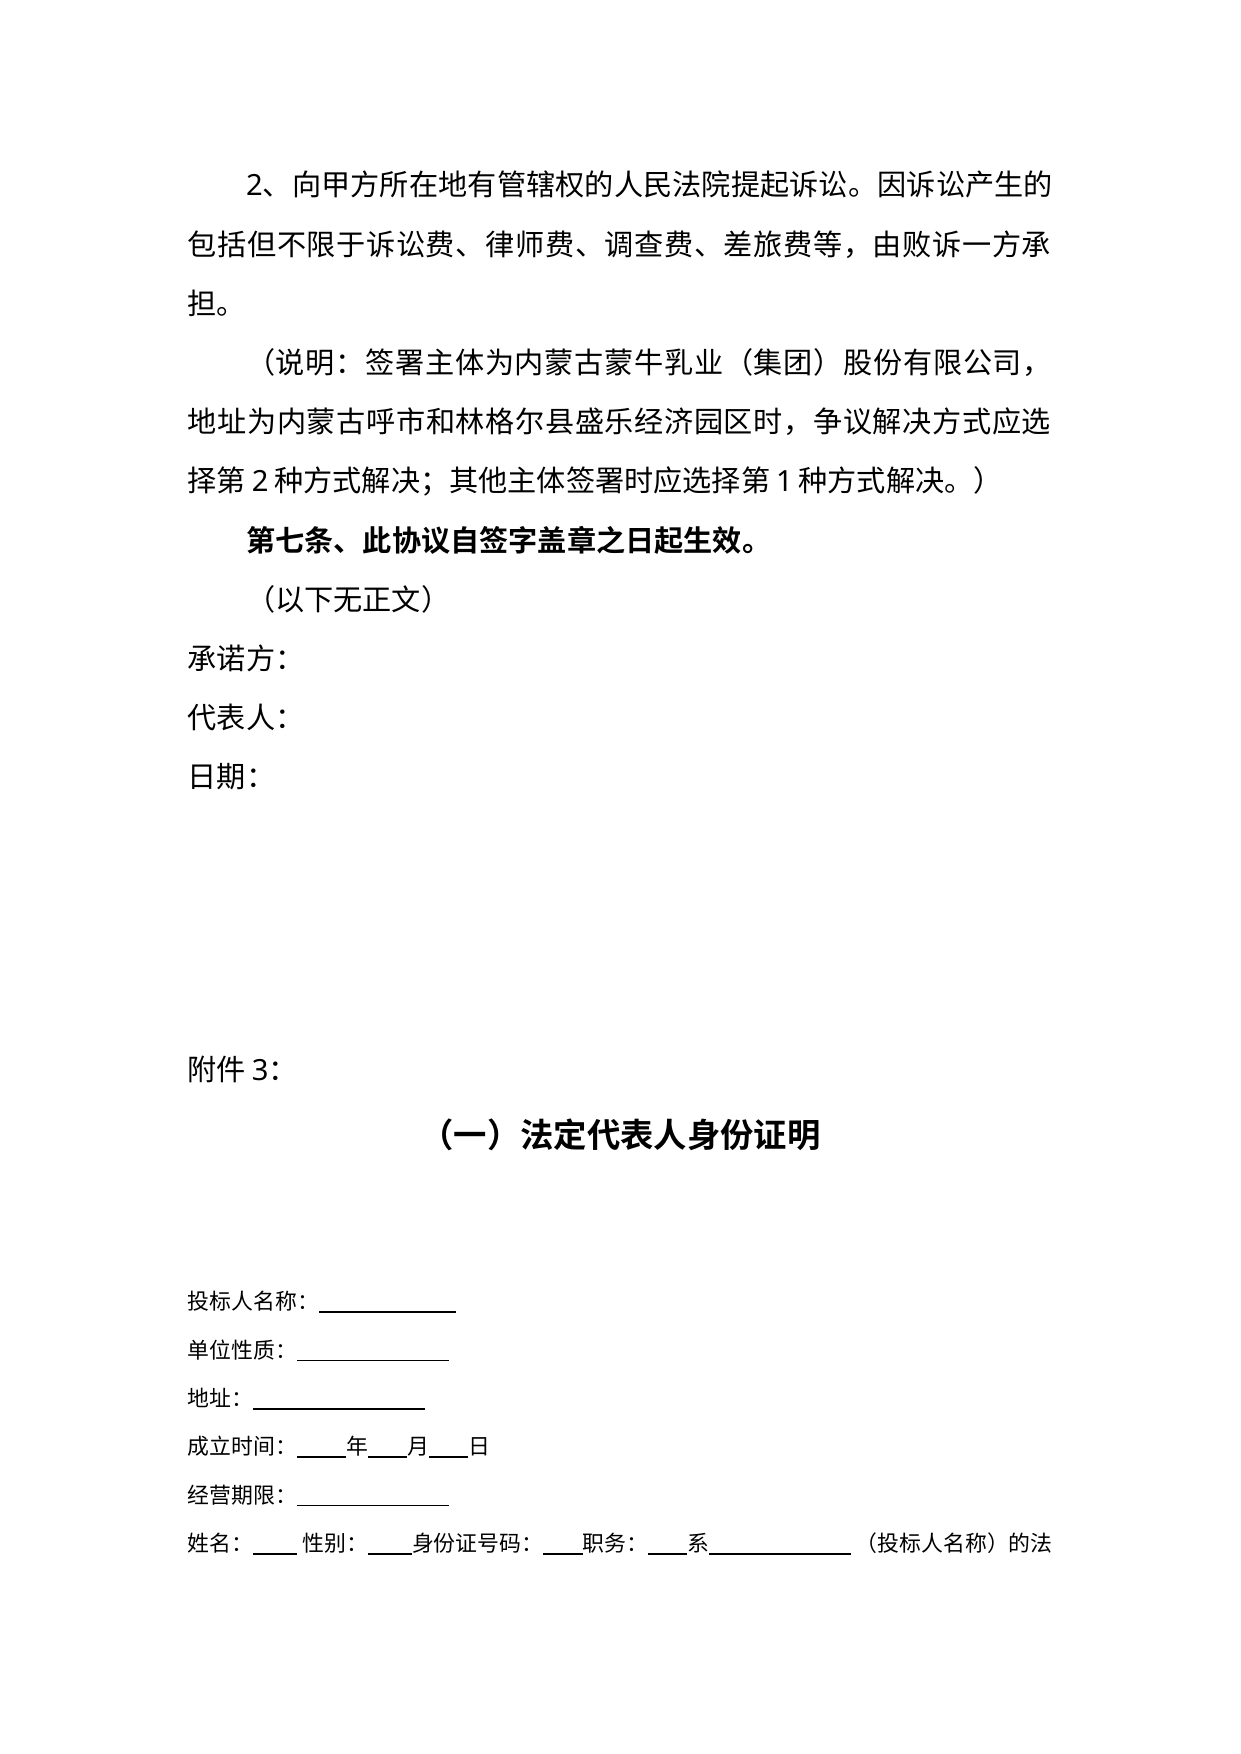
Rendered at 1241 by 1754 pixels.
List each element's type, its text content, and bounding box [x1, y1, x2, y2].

text 2、向甲方所在地有管辖权的人民法院提起诉讼。因诉讼产生的包括但不限于诉讼费、律师费、调查费、差旅费等，由败诉一方承担。 [187, 162, 1053, 323]
text 单位性质： [187, 1332, 1053, 1365]
text 第七条、此协议自签字盖章之日起生效。 [187, 517, 1053, 559]
text 成立时间： 年 月 日 [187, 1429, 1053, 1461]
text 地址： [187, 1381, 1053, 1413]
text 投标人名称： [187, 1284, 1053, 1316]
text （一）法定代表人身份证明 [187, 1100, 1053, 1165]
text 代表人： [187, 695, 1053, 737]
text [187, 1526, 1053, 1558]
text 日期： [187, 754, 1053, 796]
text 承诺方： [187, 636, 1053, 678]
text （以下无正文） [187, 576, 1053, 619]
text 附件3： [187, 1035, 1053, 1100]
text 经营期限： [187, 1477, 1053, 1510]
text （说明：签署主体为内蒙古蒙牛乳业（集团）股份有限公司，地址为内蒙古呼市和林格尔县盛乐经济园区时，争议解决方式应选择第2种方式解决；其他主体签署时应选择第1种方式解决。） [187, 339, 1053, 500]
